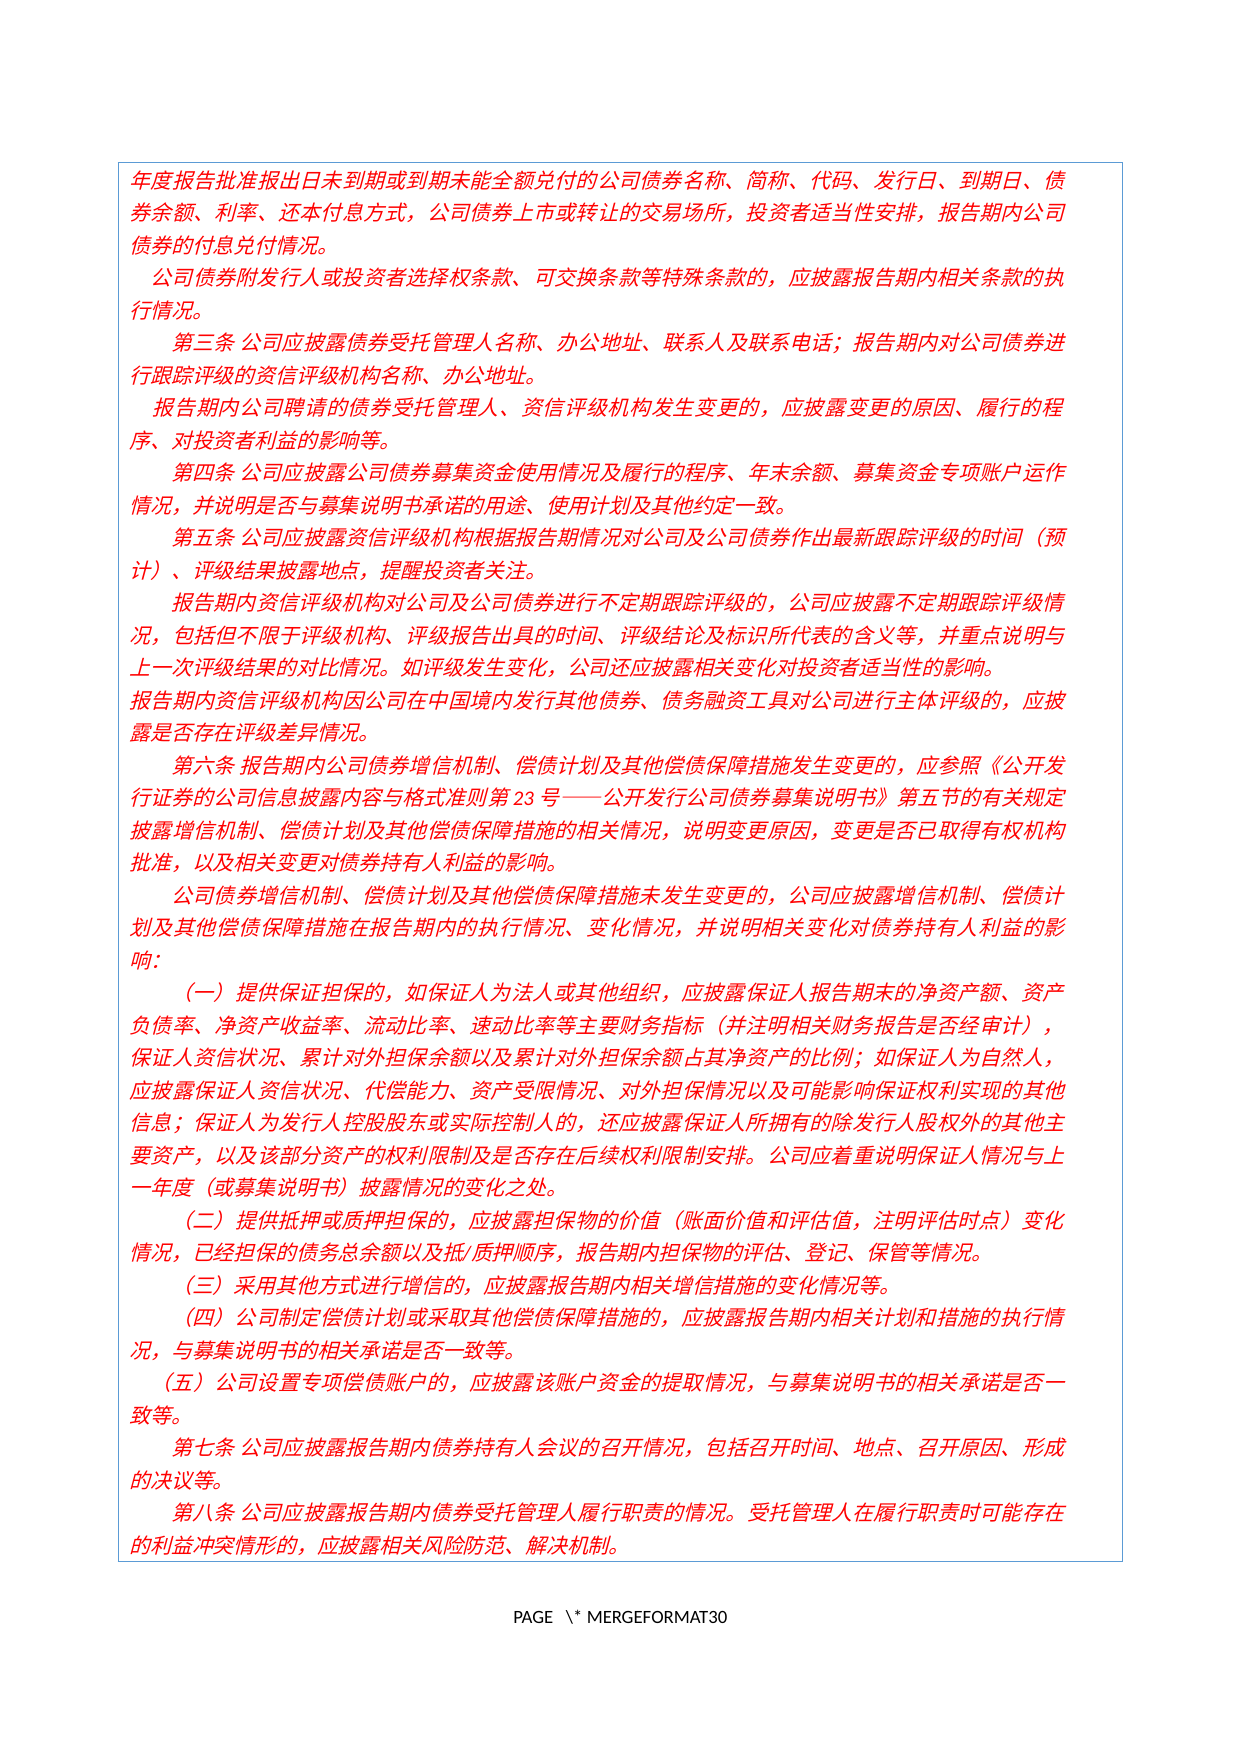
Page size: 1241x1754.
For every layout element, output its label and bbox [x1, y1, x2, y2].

table_header [119, 163, 1122, 1561]
